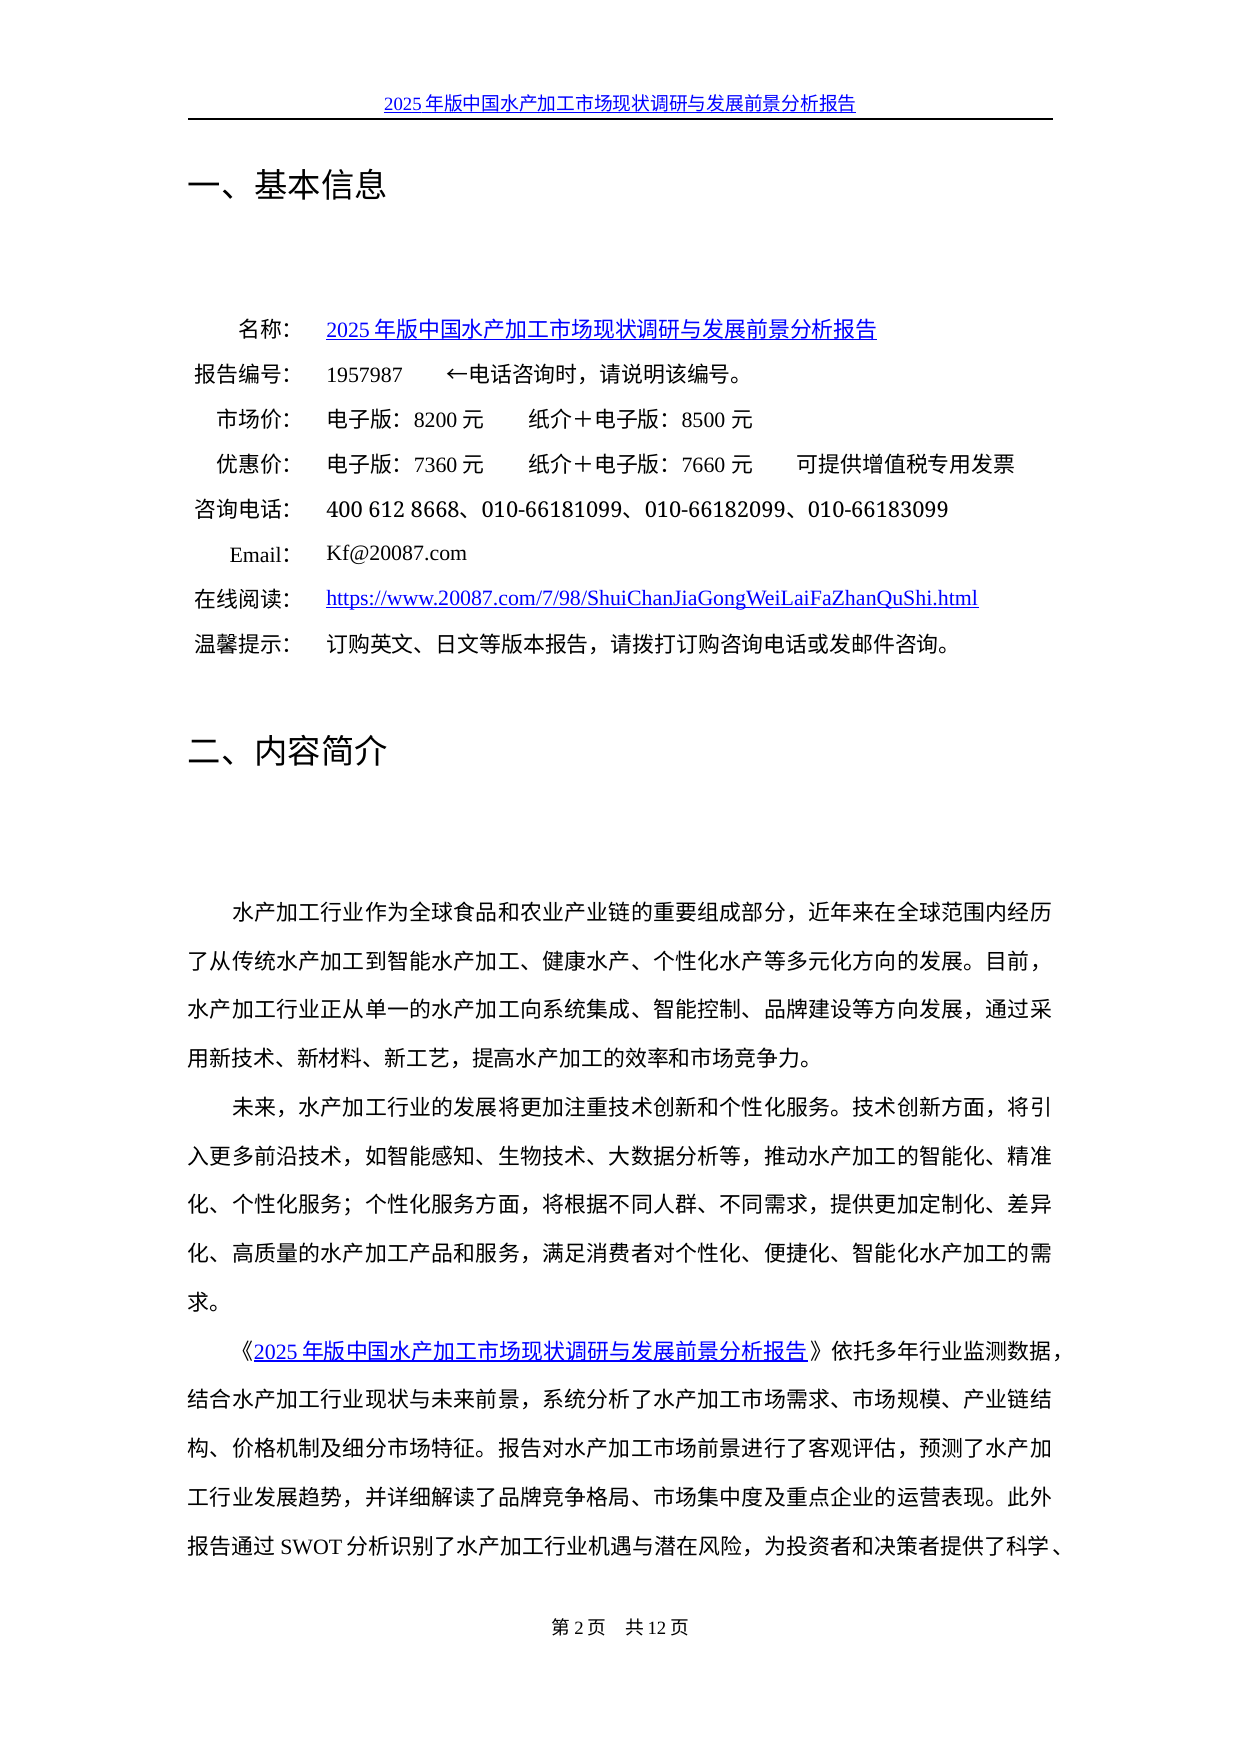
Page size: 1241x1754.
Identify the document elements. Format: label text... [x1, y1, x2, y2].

table_cell 市场价： [167, 402, 315, 447]
table_cell Email： [167, 537, 315, 582]
title 一、基本信息 [187, 150, 1053, 215]
table_cell Kf@20087.com [315, 537, 1073, 582]
table_cell 报告编号： [167, 357, 315, 402]
table_cell 咨询电话： [167, 492, 315, 537]
table_cell 400 612 8668、010-66181099、010-66182099、010-66183099 [315, 492, 1073, 537]
table_cell [315, 582, 1073, 627]
table_cell 温馨提示： [167, 627, 315, 672]
table_cell 优惠价： [167, 447, 315, 492]
table_cell 电子版：8200 元 纸介＋电子版：8500 元 [315, 402, 1073, 447]
table_cell 电子版：7360 元 纸介＋电子版：7660 元 可提供增值税专用发票 [315, 447, 1073, 492]
table_cell 订购英文、日文等版本报告，请拨打订购咨询电话或发邮件咨询。 [315, 627, 1073, 672]
table_header 名称： [167, 312, 315, 357]
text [187, 894, 1053, 1561]
title 二、内容简介 [187, 717, 1053, 782]
table_header 2025年版中国水产加工市场现状调研与发展前景分析报告 [315, 312, 1073, 357]
table_cell 1957987 ←电话咨询时，请说明该编号。 [315, 357, 1073, 402]
table_cell 在线阅读： [167, 582, 315, 627]
